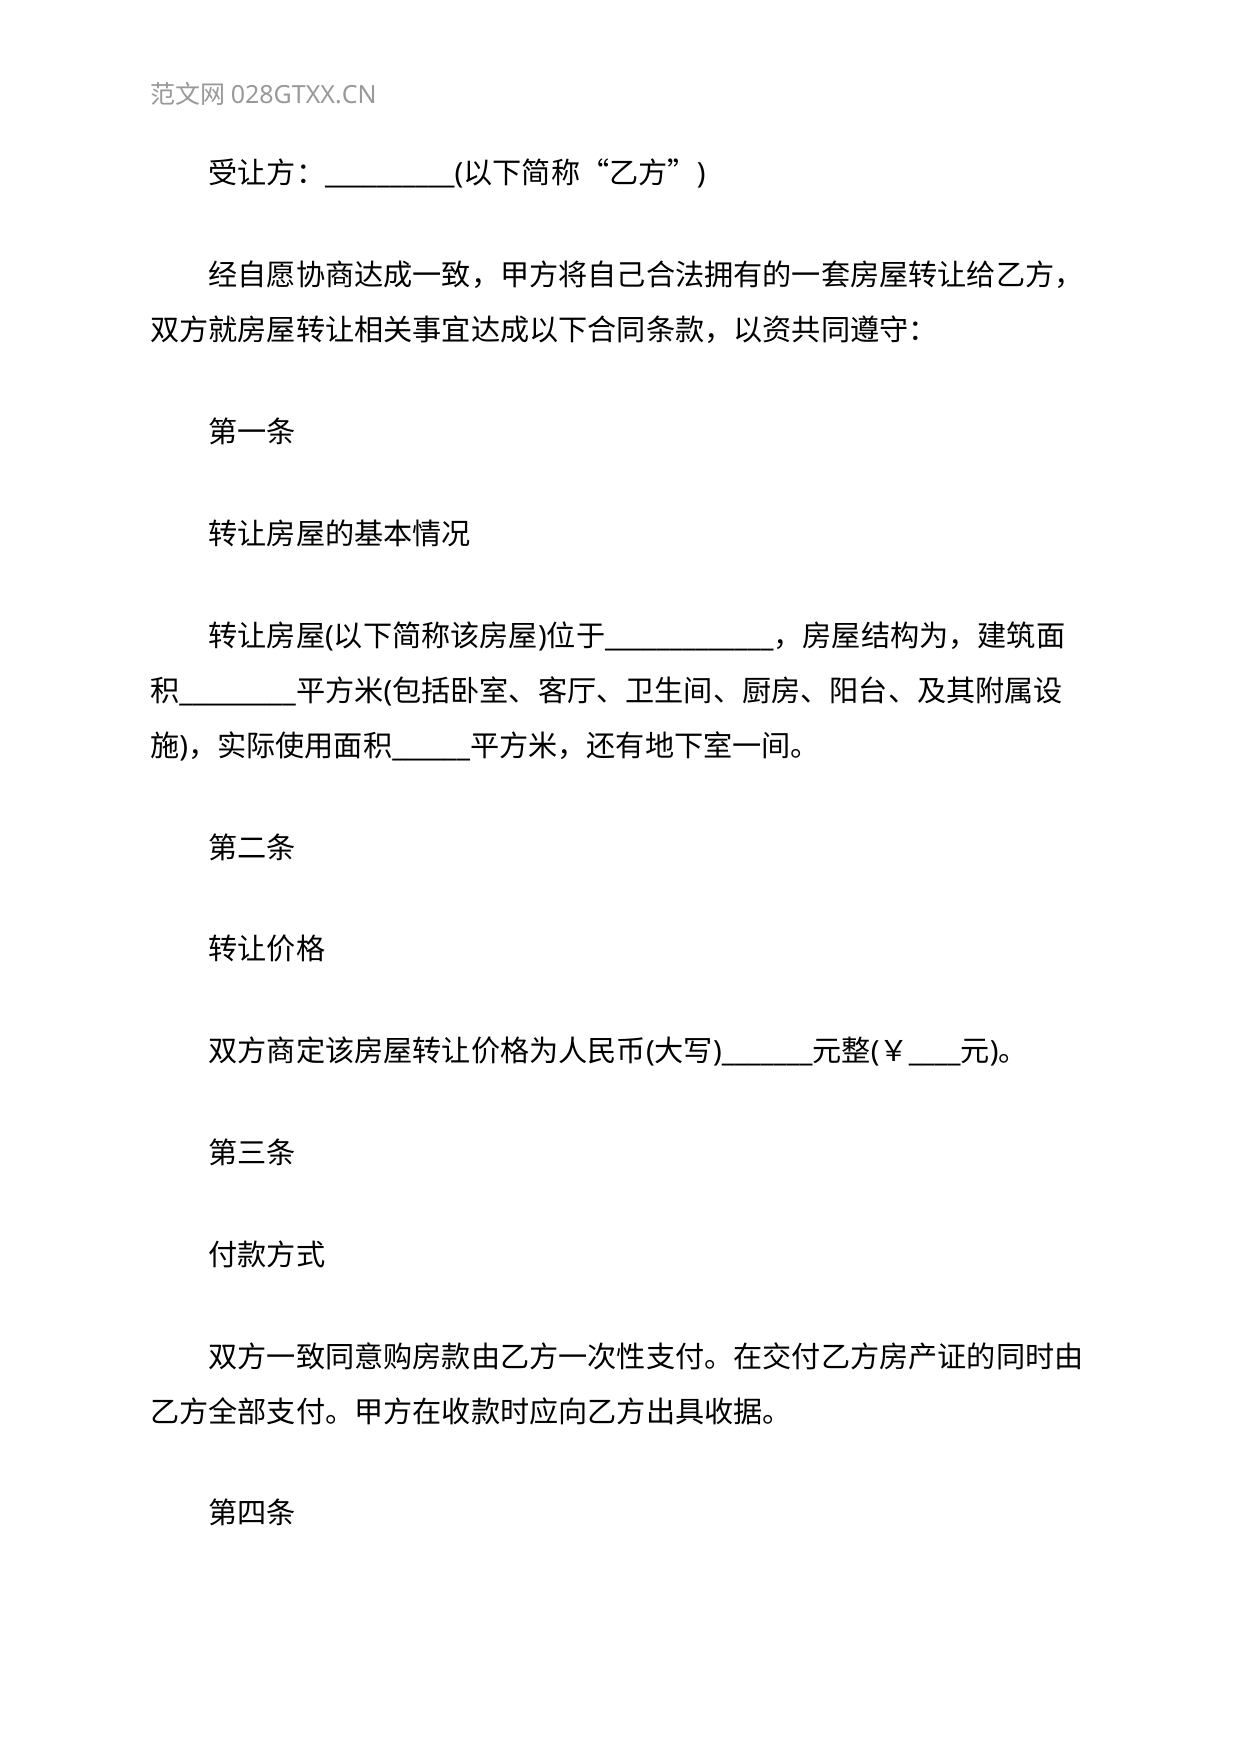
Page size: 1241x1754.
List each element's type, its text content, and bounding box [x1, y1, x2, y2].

text 受让方：__________(以下简称“乙方”) [150, 150, 1090, 192]
text 第四条 [150, 1490, 1090, 1532]
text 转让房屋(以下简称该房屋)位于_____________，房屋结构为，建筑面积_________平方米(包括卧室、客厅、卫生间、厨房、阳台、及其附属设施)，实际使用面积______平方米，还有地下室一间。 [150, 612, 1090, 764]
text 经自愿协商达成一致，甲方将自己合法拥有的一套房屋转让给乙方，双方就房屋转让相关事宜达成以下合同条款，以资共同遵守： [150, 252, 1090, 349]
text 双方一致同意购房款由乙方一次性支付。在交付乙方房产证的同时由乙方全部支付。甲方在收款时应向乙方出具收据。 [150, 1333, 1090, 1430]
text 付款方式 [150, 1231, 1090, 1274]
text 转让房屋的基本情况 [150, 510, 1090, 553]
text 双方商定该房屋转让价格为人民币(大写)_______元整(￥____元)。 [150, 1028, 1090, 1070]
text 第二条 [150, 824, 1090, 866]
text 第三条 [150, 1130, 1090, 1172]
text 转让价格 [150, 926, 1090, 968]
text 第一条 [150, 409, 1090, 451]
